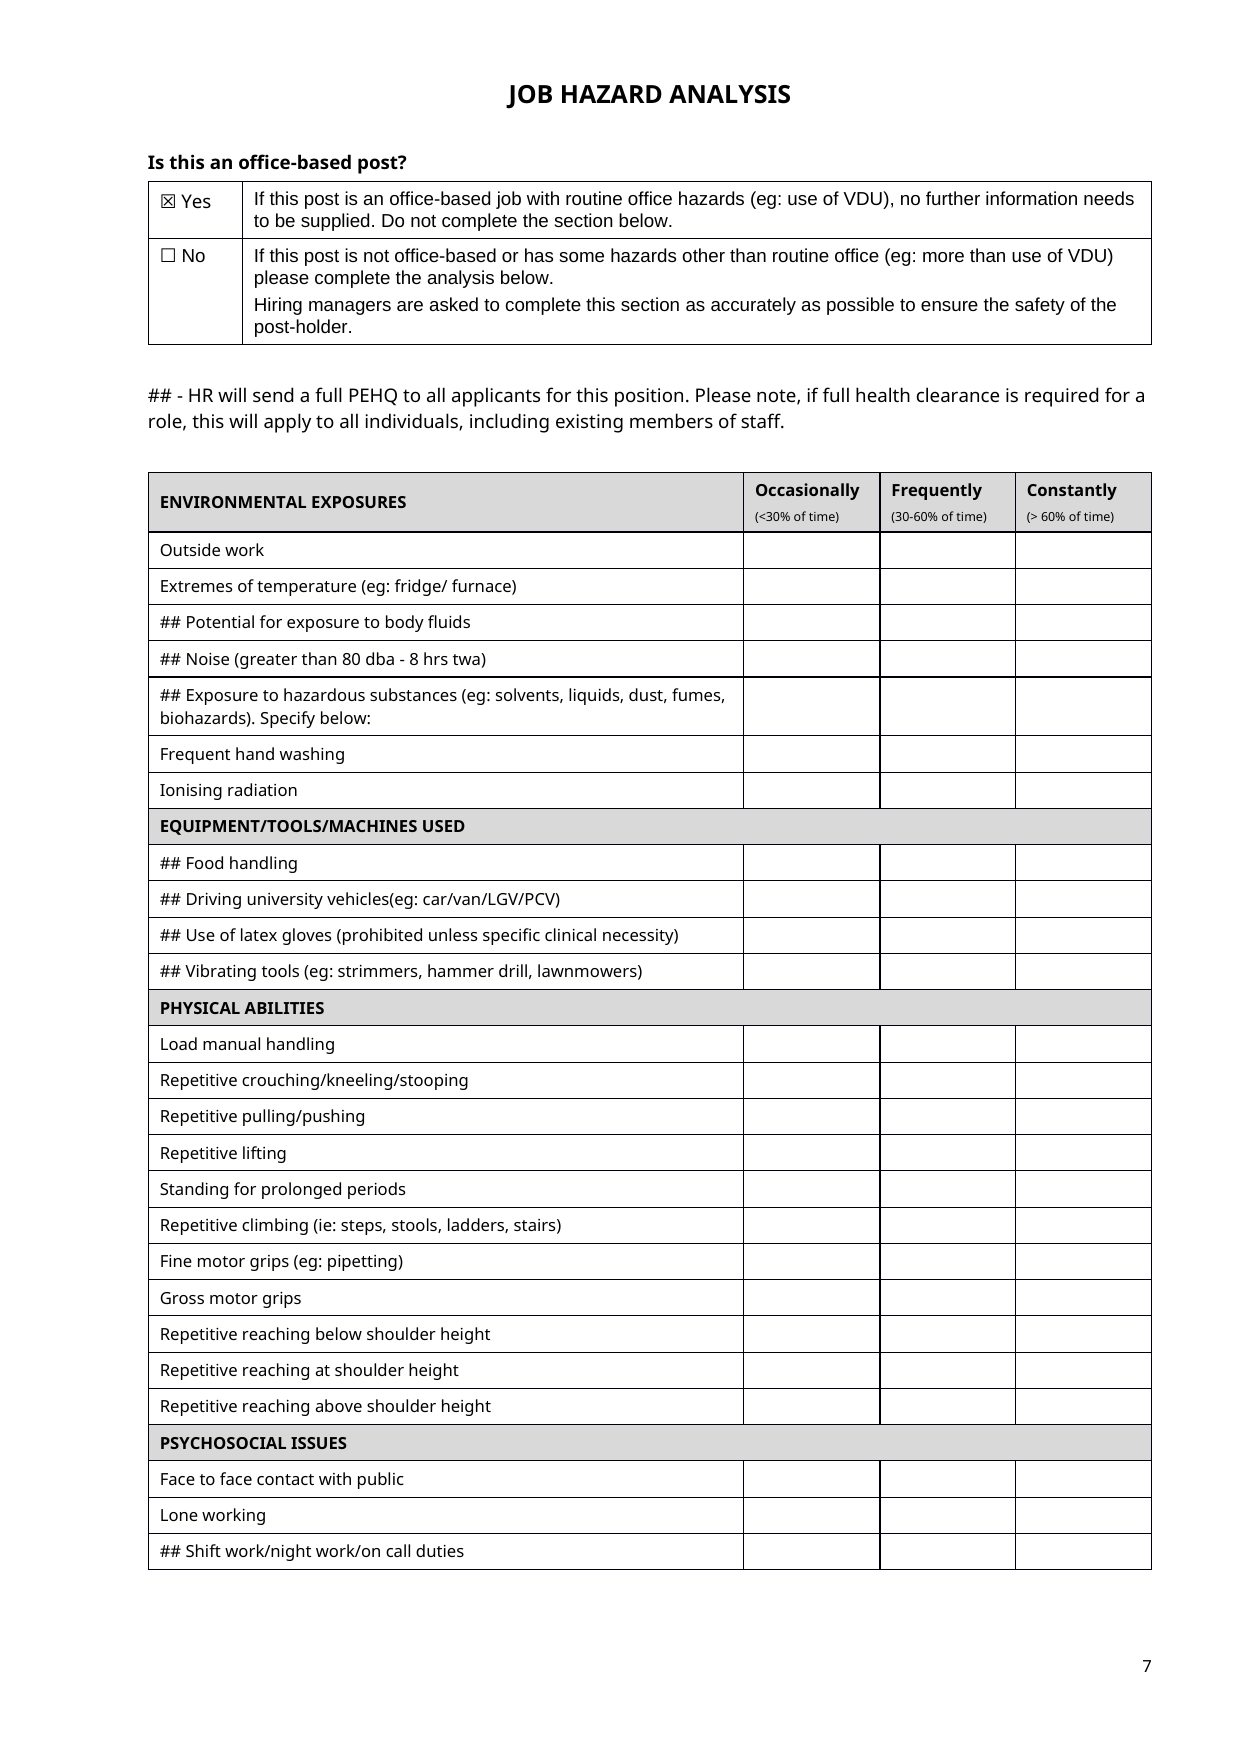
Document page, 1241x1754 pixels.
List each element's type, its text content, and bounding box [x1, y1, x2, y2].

table_cell [1016, 641, 1151, 676]
table_header Constantly (> 60% of time) [1016, 473, 1151, 531]
text Is this an office-based post? [148, 149, 1152, 175]
table_cell [881, 569, 1015, 604]
table_cell [1016, 1461, 1151, 1497]
table_cell [881, 533, 1015, 568]
table_cell ## Food handling [149, 845, 743, 880]
table_cell [1016, 605, 1151, 640]
table_cell [1016, 1135, 1151, 1170]
table_cell [1016, 918, 1151, 953]
table_cell Repetitive reaching below shoulder height [149, 1316, 743, 1352]
table_cell Ionising radiation [149, 773, 743, 808]
table_cell [744, 1280, 879, 1315]
table_cell [881, 605, 1015, 640]
table_cell [881, 1353, 1015, 1388]
table_cell [1016, 1389, 1151, 1424]
table_cell Extremes of temperature (eg: fridge/ furnace) [149, 569, 743, 604]
table_cell [1016, 736, 1151, 772]
table_cell ## Driving university vehicles(eg: car/van/LGV/PCV) [149, 881, 743, 917]
table_cell [744, 845, 879, 880]
table_cell [1016, 1063, 1151, 1098]
table_cell [744, 1244, 879, 1279]
table_cell [881, 678, 1015, 735]
table_cell [881, 736, 1015, 772]
table_cell Outside work [149, 533, 743, 568]
table_cell Repetitive climbing (ie: steps, stools, ladders, stairs) [149, 1208, 743, 1243]
table_cell Lone working [149, 1498, 743, 1533]
table_cell [1016, 1208, 1151, 1243]
table_cell Gross motor grips [149, 1280, 743, 1315]
table_cell [744, 1534, 879, 1569]
table_cell EQUIPMENT/TOOLS/MACHINES USED [149, 809, 1151, 844]
table_cell [881, 1063, 1015, 1098]
table_cell ☐ No [149, 239, 242, 344]
table_cell [744, 1208, 879, 1243]
table_cell ## Exposure to hazardous substances (eg: solvents, liquids, dust, fumes, biohazards). Specify below: [149, 678, 743, 735]
table_cell PSYCHOSOCIAL ISSUES [149, 1425, 1151, 1460]
table_cell [1016, 1534, 1151, 1569]
table_cell [744, 1063, 879, 1098]
table_cell ## Noise (greater than 80 dba - 8 hrs twa) [149, 641, 743, 676]
table_cell Repetitive reaching at shoulder height [149, 1353, 743, 1388]
table_cell ## Shift work/night work/on call duties [149, 1534, 743, 1569]
table_cell [881, 1208, 1015, 1243]
table_cell Fine motor grips (eg: pipetting) [149, 1244, 743, 1279]
table_cell [881, 1026, 1015, 1062]
table_cell [881, 1280, 1015, 1315]
table_cell [1016, 954, 1151, 989]
table_cell ## Potential for exposure to body fluids [149, 605, 743, 640]
table_header ☒ Yes [149, 182, 242, 238]
table_cell [881, 1534, 1015, 1569]
table_cell [744, 1498, 879, 1533]
table_cell [1016, 1026, 1151, 1062]
table_header Occasionally (<30% of time) [744, 473, 879, 531]
table_cell [881, 1316, 1015, 1352]
table_cell ## Use of latex gloves (prohibited unless specific clinical necessity) [149, 918, 743, 953]
table_cell [1016, 1244, 1151, 1279]
table_cell [881, 1461, 1015, 1497]
table_cell [881, 1244, 1015, 1279]
table_cell [1016, 1099, 1151, 1134]
table_cell [881, 641, 1015, 676]
table_cell Repetitive lifting [149, 1135, 743, 1170]
table_cell [1016, 1280, 1151, 1315]
table_cell [881, 954, 1015, 989]
table_cell [1016, 533, 1151, 568]
table_cell [1016, 1316, 1151, 1352]
table_cell [881, 918, 1015, 953]
table_cell Repetitive crouching/kneeling/stooping [149, 1063, 743, 1098]
table_cell [744, 918, 879, 953]
table_cell [1016, 678, 1151, 735]
table_cell [744, 1461, 879, 1497]
table_cell [881, 1171, 1015, 1207]
table_cell [744, 1353, 879, 1388]
table_cell [881, 773, 1015, 808]
table_cell [1016, 1171, 1151, 1207]
table_cell ## Vibrating tools (eg: strimmers, hammer drill, lawnmowers) [149, 954, 743, 989]
table_cell Repetitive pulling/pushing [149, 1099, 743, 1134]
table_cell [744, 641, 879, 676]
table_cell [1016, 773, 1151, 808]
table_cell [744, 881, 879, 917]
table_cell [744, 1389, 879, 1424]
table_cell [1016, 1353, 1151, 1388]
table_cell [1016, 845, 1151, 880]
table_cell Repetitive reaching above shoulder height [149, 1389, 743, 1424]
table_cell [744, 678, 879, 735]
table_cell [881, 1135, 1015, 1170]
text ## - HR will send a full PEHQ to all applicants for this position. Please note, if full health clearance is required for a role, this will apply to all individuals, including existing members of staff. [148, 383, 1152, 434]
table_cell Frequent hand washing [149, 736, 743, 772]
table_cell Face to face contact with public [149, 1461, 743, 1497]
table_cell If this post is not office-based or has some hazards other than routine office (eg: more than use of VDU) please complete the analysis below. Hiring managers are asked to complete this section as accurately as possible to ensure the safety of the post-holder. [243, 239, 1151, 344]
table_cell [744, 533, 879, 568]
table_cell [744, 569, 879, 604]
text JOB HAZARD ANALYSIS [148, 77, 1152, 111]
table_cell [881, 881, 1015, 917]
table_cell [744, 605, 879, 640]
table_header If this post is an office-based job with routine office hazards (eg: use of VDU), no further information needs to be supplied. Do not complete the section below. [243, 182, 1151, 238]
table_cell [881, 1389, 1015, 1424]
table_cell [881, 1099, 1015, 1134]
table_header ENVIRONMENTAL EXPOSURES [149, 473, 743, 531]
table_cell [881, 1498, 1015, 1533]
table_cell Standing for prolonged periods [149, 1171, 743, 1207]
table_cell [744, 773, 879, 808]
table_cell [744, 1026, 879, 1062]
table_cell PHYSICAL ABILITIES [149, 990, 1151, 1025]
table_cell [744, 954, 879, 989]
table_cell [744, 1099, 879, 1134]
table_cell [744, 1171, 879, 1207]
table_cell [1016, 569, 1151, 604]
table_cell Load manual handling [149, 1026, 743, 1062]
table_cell [1016, 881, 1151, 917]
table_cell [744, 1316, 879, 1352]
table_header Frequently (30-60% of time) [881, 473, 1015, 531]
table_cell [881, 845, 1015, 880]
table_cell [744, 1135, 879, 1170]
table_cell [1016, 1498, 1151, 1533]
table_cell [744, 736, 879, 772]
